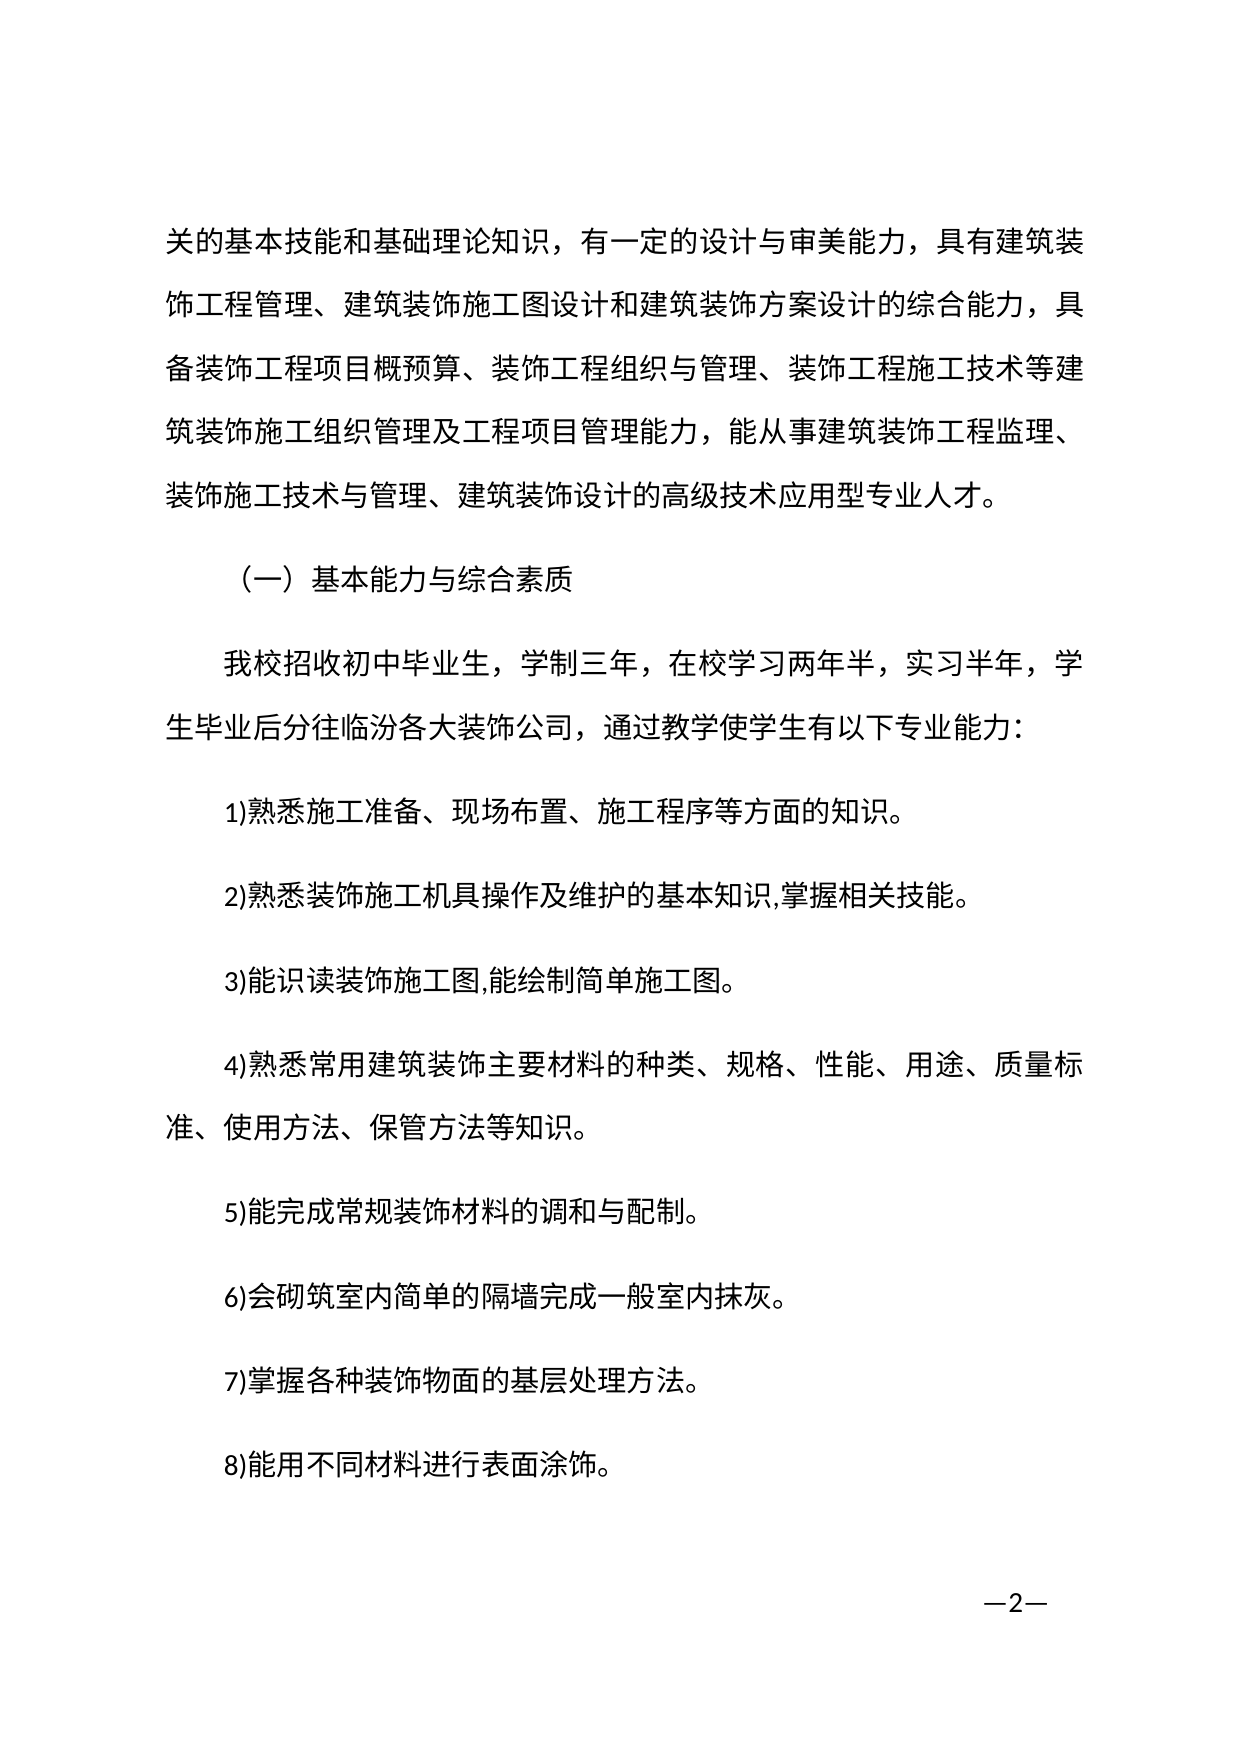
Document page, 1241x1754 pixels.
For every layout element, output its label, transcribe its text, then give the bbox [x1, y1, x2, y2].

text 3)能识读装饰施工图,能绘制简单施工图。 [165, 957, 1087, 999]
text 4)熟悉常用建筑装饰主要材料的种类、规格、性能、用途、质量标准、使用方法、保管方法等知识。 [165, 1041, 1087, 1147]
text 1)熟悉施工准备、现场布置、施工程序等方面的知识。 [165, 788, 1087, 831]
text （一）基本能力与综合素质 [165, 557, 1087, 599]
text 2)熟悉装饰施工机具操作及维护的基本知识,掌握相关技能。 [165, 873, 1087, 915]
text 7)掌握各种装饰物面的基层处理方法。 [165, 1358, 1087, 1400]
text 6)会砌筑室内简单的隔墙完成一般室内抹灰。 [165, 1273, 1087, 1316]
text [165, 218, 1087, 514]
text 我校招收初中毕业生，学制三年，在校学习两年半，实习半年，学生毕业后分往临汾各大装饰公司，通过教学使学生有以下专业能力： [165, 641, 1087, 747]
text 5)能完成常规装饰材料的调和与配制。 [165, 1189, 1087, 1231]
text 8)能用不同材料进行表面涂饰。 [165, 1442, 1087, 1484]
